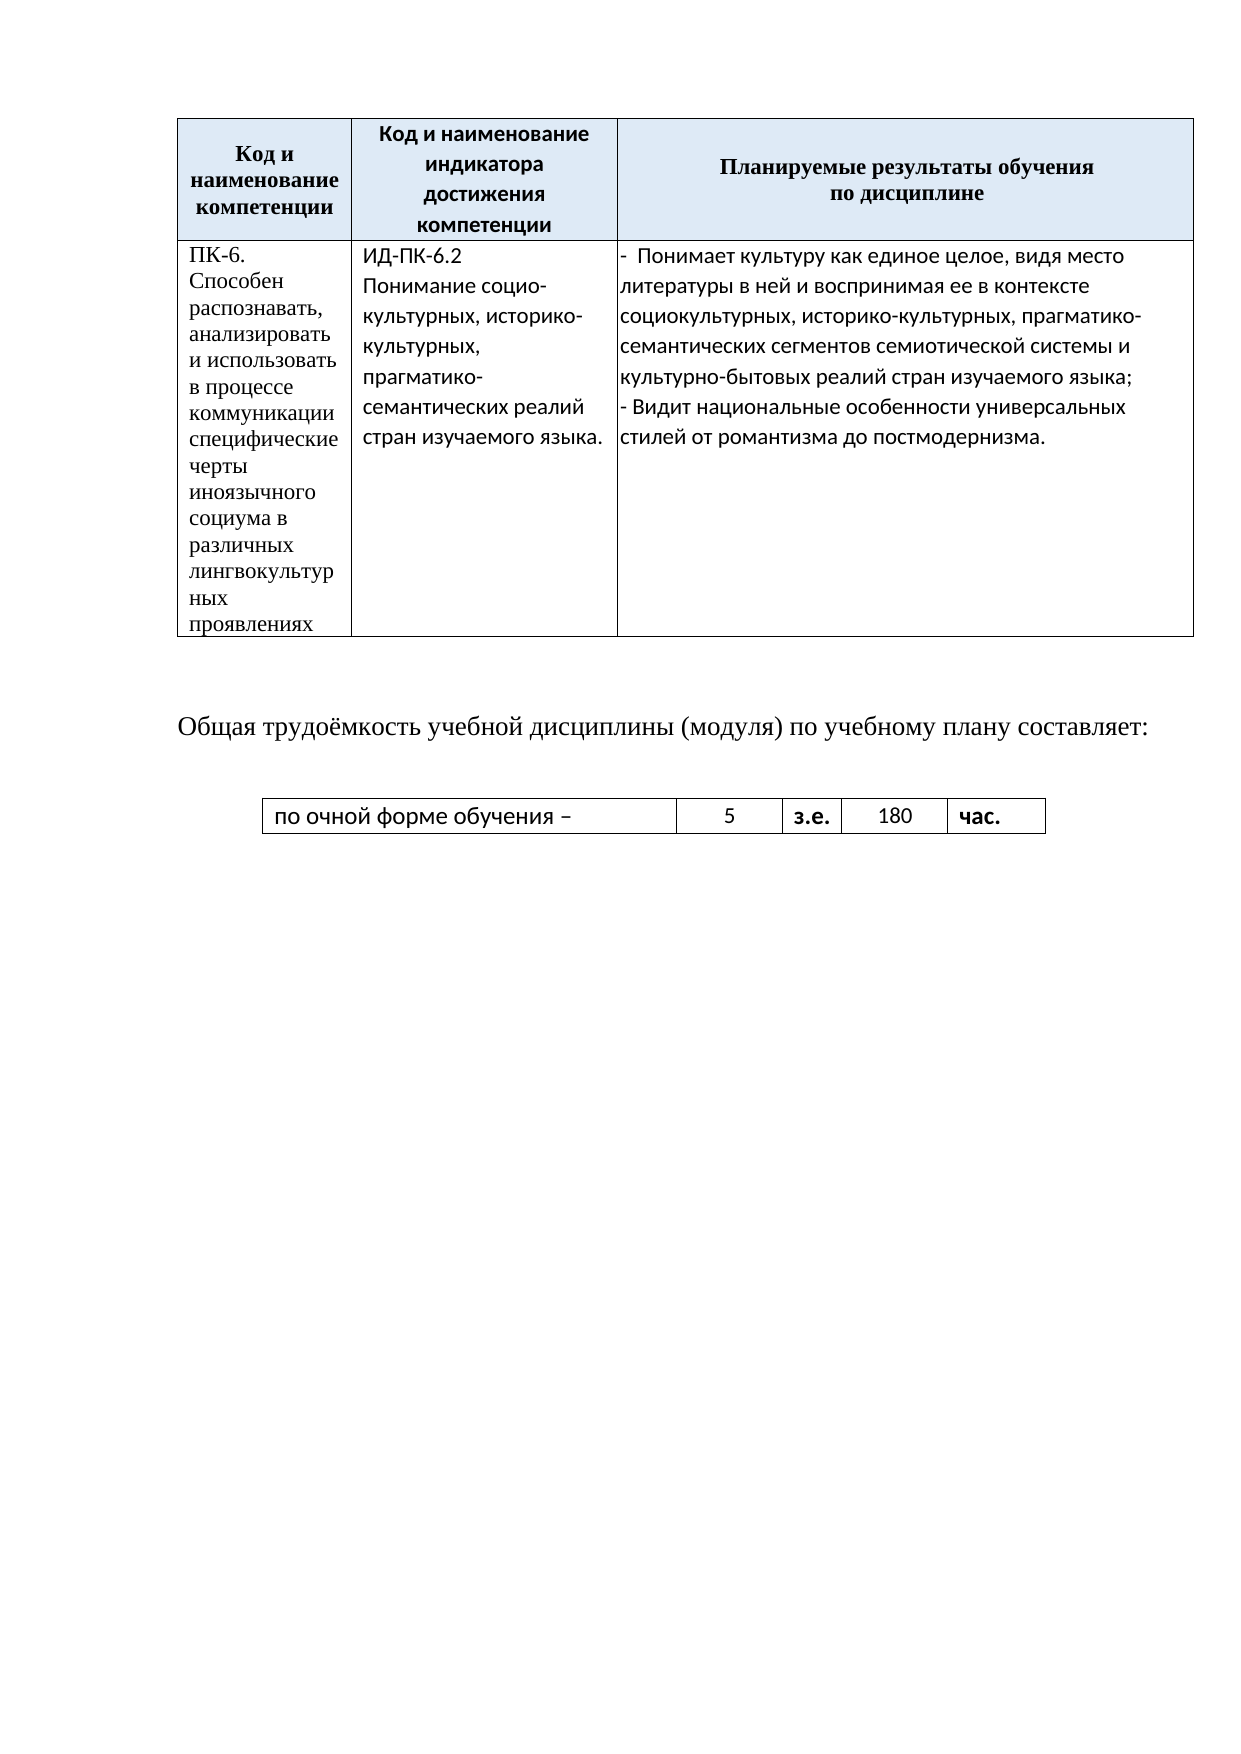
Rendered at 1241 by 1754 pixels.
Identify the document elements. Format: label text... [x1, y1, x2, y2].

table_cell ПК-6. Способен распознавать, анализировать и использовать в процессе коммуникации специфические черты иноязычного социума в различных лингвокультурных проявлениях [178, 241, 351, 636]
table_header 180 [842, 799, 947, 833]
table_header по очной форме обучения – [263, 799, 676, 833]
table_header з.е. [783, 799, 841, 833]
table_cell ИД-ПК-6.2 Понимание социо-культурных, историко-культурных, прагматико-семантических реалий стран изучаемого языка. [352, 241, 617, 636]
table_cell - Понимает культуру как единое целое, видя место литературы в ней и воспринимая ее в контексте социокультурных, историко-культурных, прагматико-семантических сегментов семиотической системы и культурно-бытовых реалий стран изучаемого языка; - Видит национальные особенности универсальных стилей от романтизма до постмодернизма. [618, 241, 1193, 636]
table_header Планируемые результаты обучения по дисциплине [618, 119, 1193, 240]
table_header Код и наименование индикатора достижения компетенции [352, 119, 617, 240]
text Общая трудоёмкость учебной дисциплины (модуля) по учебному плану составляет: [177, 710, 1152, 741]
table_header 5 [677, 799, 782, 833]
table_header Код и наименование компетенции [178, 119, 351, 240]
table_header час. [948, 799, 1045, 833]
